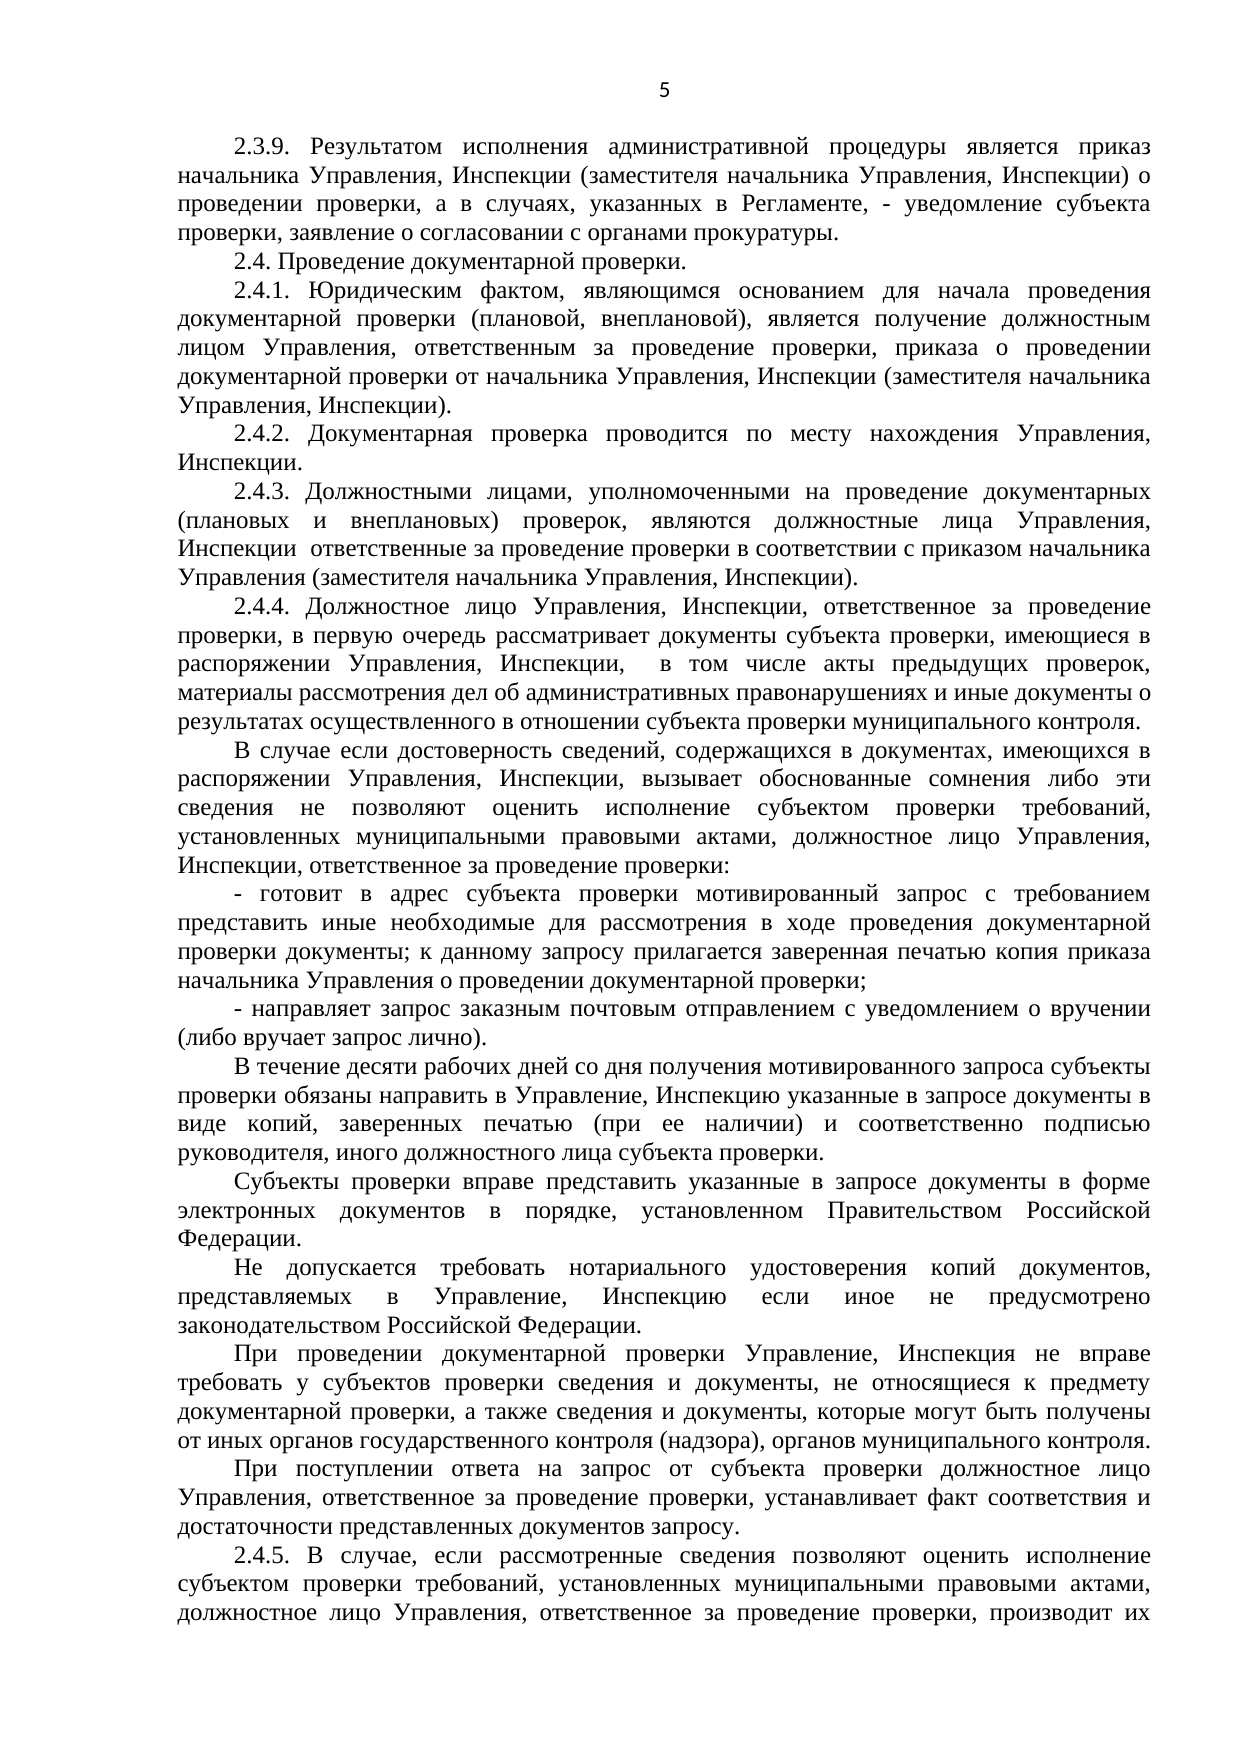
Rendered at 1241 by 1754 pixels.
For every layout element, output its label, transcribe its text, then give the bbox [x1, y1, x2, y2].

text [177, 1540, 1152, 1626]
text 2.4.3. Должностными лицами, уполномоченными на проведение документарных (плановых и внеплановых) проверок, являются должностные лица Управления, Инспекции ответственные за проведение проверки в соответствии с приказом начальника Управления (заместителя начальника Управления, Инспекции). [177, 476, 1152, 591]
text 2.4. Проведение документарной проверки. [177, 246, 1152, 275]
text - готовит в адрес субъекта проверки мотивированный запрос с требованием представить иные необходимые для рассмотрения в ходе проведения документарной проверки документы; к данному запросу прилагается заверенная печатью копия приказа начальника Управления о проведении документарной проверки; [177, 878, 1152, 993]
text При проведении документарной проверки Управление, Инспекция не вправе требовать у субъектов проверки сведения и документы, не относящиеся к предмету документарной проверки, а также сведения и документы, которые могут быть получены от иных органов государственного контроля (надзора), органов муниципального контроля. [177, 1338, 1152, 1453]
text В случае если достоверность сведений, содержащихся в документах, имеющихся в распоряжении Управления, Инспекции, вызывает обоснованные сомнения либо эти сведения не позволяют оценить исполнение субъектом проверки требований, установленных муниципальными правовыми актами, должностное лицо Управления, Инспекции, ответственное за проведение проверки: [177, 735, 1152, 878]
text Субъекты проверки вправе представить указанные в запросе документы в форме электронных документов в порядке, установленном Правительством Российской Федерации. [177, 1166, 1152, 1252]
text 2.4.2. Документарная проверка проводится по месту нахождения Управления, Инспекции. [177, 418, 1152, 476]
text - направляет запрос заказным почтовым отправлением с уведомлением о вручении (либо вручает запрос лично). [177, 993, 1152, 1051]
text При поступлении ответа на запрос от субъекта проверки должностное лицо Управления, ответственное за проведение проверки, устанавливает факт соответствия и достаточности представленных документов запросу. [177, 1453, 1152, 1540]
text 2.4.4. Должностное лицо Управления, Инспекции, ответственное за проведение проверки, в первую очередь рассматривает документы субъекта проверки, имеющиеся в распоряжении Управления, Инспекции, в том числе акты предыдущих проверок, материалы рассмотрения дел об административных правонарушениях и иные документы о результатах осуществленного в отношении субъекта проверки муниципального контроля. [177, 591, 1152, 735]
text В течение десяти рабочих дней со дня получения мотивированного запроса субъекты проверки обязаны направить в Управление, Инспекцию указанные в запросе документы в виде копий, заверенных печатью (при ее наличии) и соответственно подписью руководителя, иного должностного лица субъекта проверки. [177, 1051, 1152, 1166]
text Не допускается требовать нотариального удостоверения копий документов, представляемых в Управление, Инспекцию если иное не предусмотрено законодательством Российской Федерации. [177, 1252, 1152, 1338]
text 2.3.9. Результатом исполнения административной процедуры является приказ начальника Управления, Инспекции (заместителя начальника Управления, Инспекции) о проведении проверки, а в случаях, указанных в Регламенте, - уведомление субъекта проверки, заявление о согласовании с органами прокуратуры. [177, 131, 1152, 246]
text 2.4.1. Юридическим фактом, являющимся основанием для начала проведения документарной проверки (плановой, внеплановой), является получение должностным лицом Управления, ответственным за проведение проверки, приказа о проведении документарной проверки от начальника Управления, Инспекции (заместителя начальника Управления, Инспекции). [177, 275, 1152, 418]
